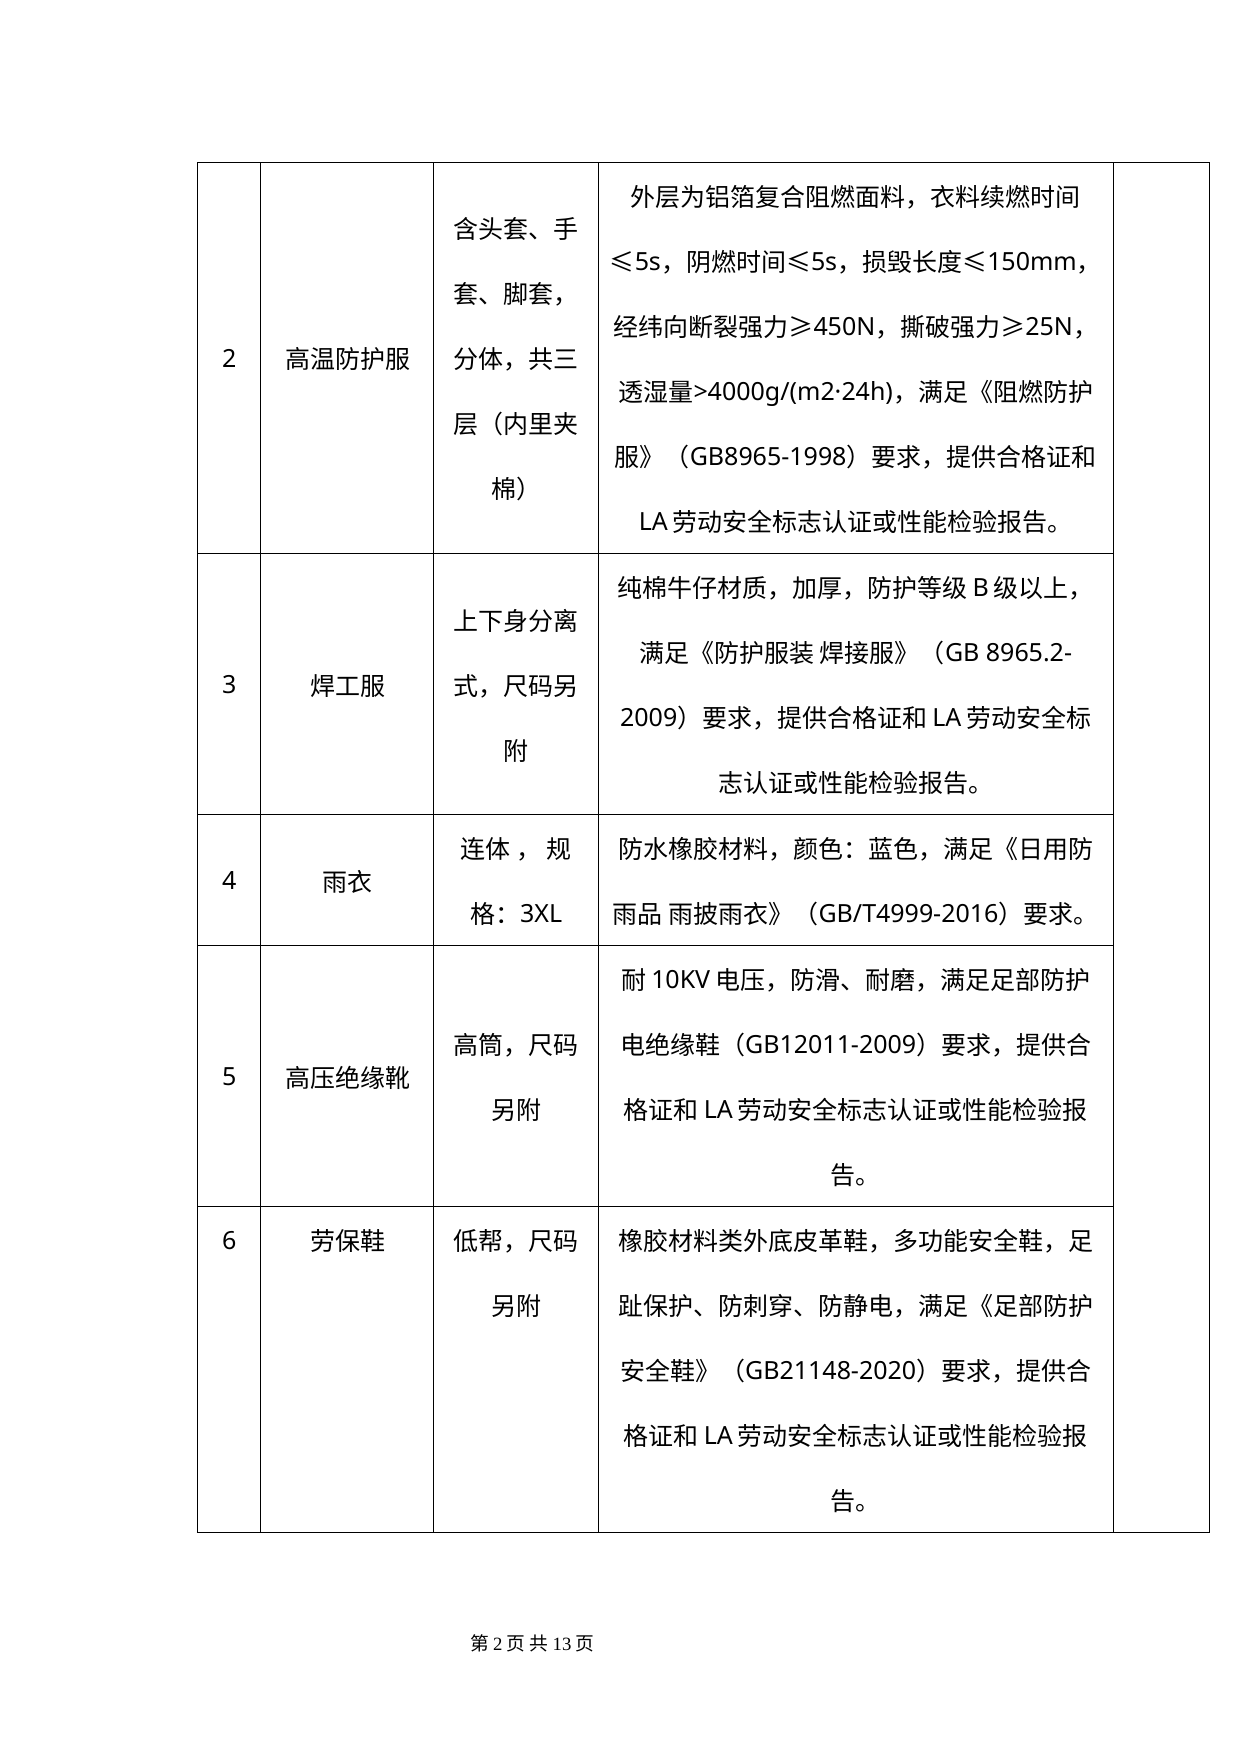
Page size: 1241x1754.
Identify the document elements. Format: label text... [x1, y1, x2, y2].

table_cell 橡胶材料类外底皮革鞋，多功能安全鞋，足趾保护、防刺穿、防静电，满足《足部防护安全鞋》（GB21148-2020）要求，提供合格证和LA劳动安全标志认证或性能检验报告。 [599, 1207, 1113, 1532]
table_cell 6 [198, 1207, 260, 1532]
table_cell / [1114, 163, 1209, 1532]
table_cell 焊工服 [261, 554, 433, 814]
table_cell 含头套、手套、脚套，分体，共三层（内里夹棉） [434, 163, 598, 553]
table_cell 高温防护服 [261, 163, 433, 553]
table_cell 5 [198, 946, 260, 1206]
table_cell 4 [198, 815, 260, 945]
table_cell 高筒，尺码另附 [434, 946, 598, 1206]
table_cell 外层为铝箔复合阻燃面料，衣料续燃时间≤5s，阴燃时间≤5s，损毁长度≤150mm，经纬向断裂强力≥450N，撕破强力≥25N，透湿量>4000g/(m2·24h)，满足《阻燃防护服》（GB8965-1998）要求，提供合格证和LA劳动安全标志认证或性能检验报告。 [599, 163, 1113, 553]
table_cell 高压绝缘靴 [261, 946, 433, 1206]
table_cell 2 [198, 163, 260, 553]
table_cell 低帮，尺码另附 [434, 1207, 598, 1532]
table_cell 纯棉牛仔材质，加厚，防护等级B级以上，满足《防护服装 焊接服》（GB 8965.2-2009）要求，提供合格证和LA劳动安全标志认证或性能检验报告。 [599, 554, 1113, 814]
table_cell 连体 ， 规格：3XL [434, 815, 598, 945]
table_cell 耐10KV电压，防滑、耐磨，满足足部防护 电绝缘鞋（GB12011-2009）要求，提供合格证和LA劳动安全标志认证或性能检验报告。 [599, 946, 1113, 1206]
table_cell 劳保鞋 [261, 1207, 433, 1532]
table_cell 3 [198, 554, 260, 814]
table_cell 上下身分离式，尺码另附 [434, 554, 598, 814]
table_cell 雨衣 [261, 815, 433, 945]
table_cell 防水橡胶材料，颜色：蓝色，满足《日用防雨品 雨披雨衣》（GB/T4999-2016）要求。 [599, 815, 1113, 945]
